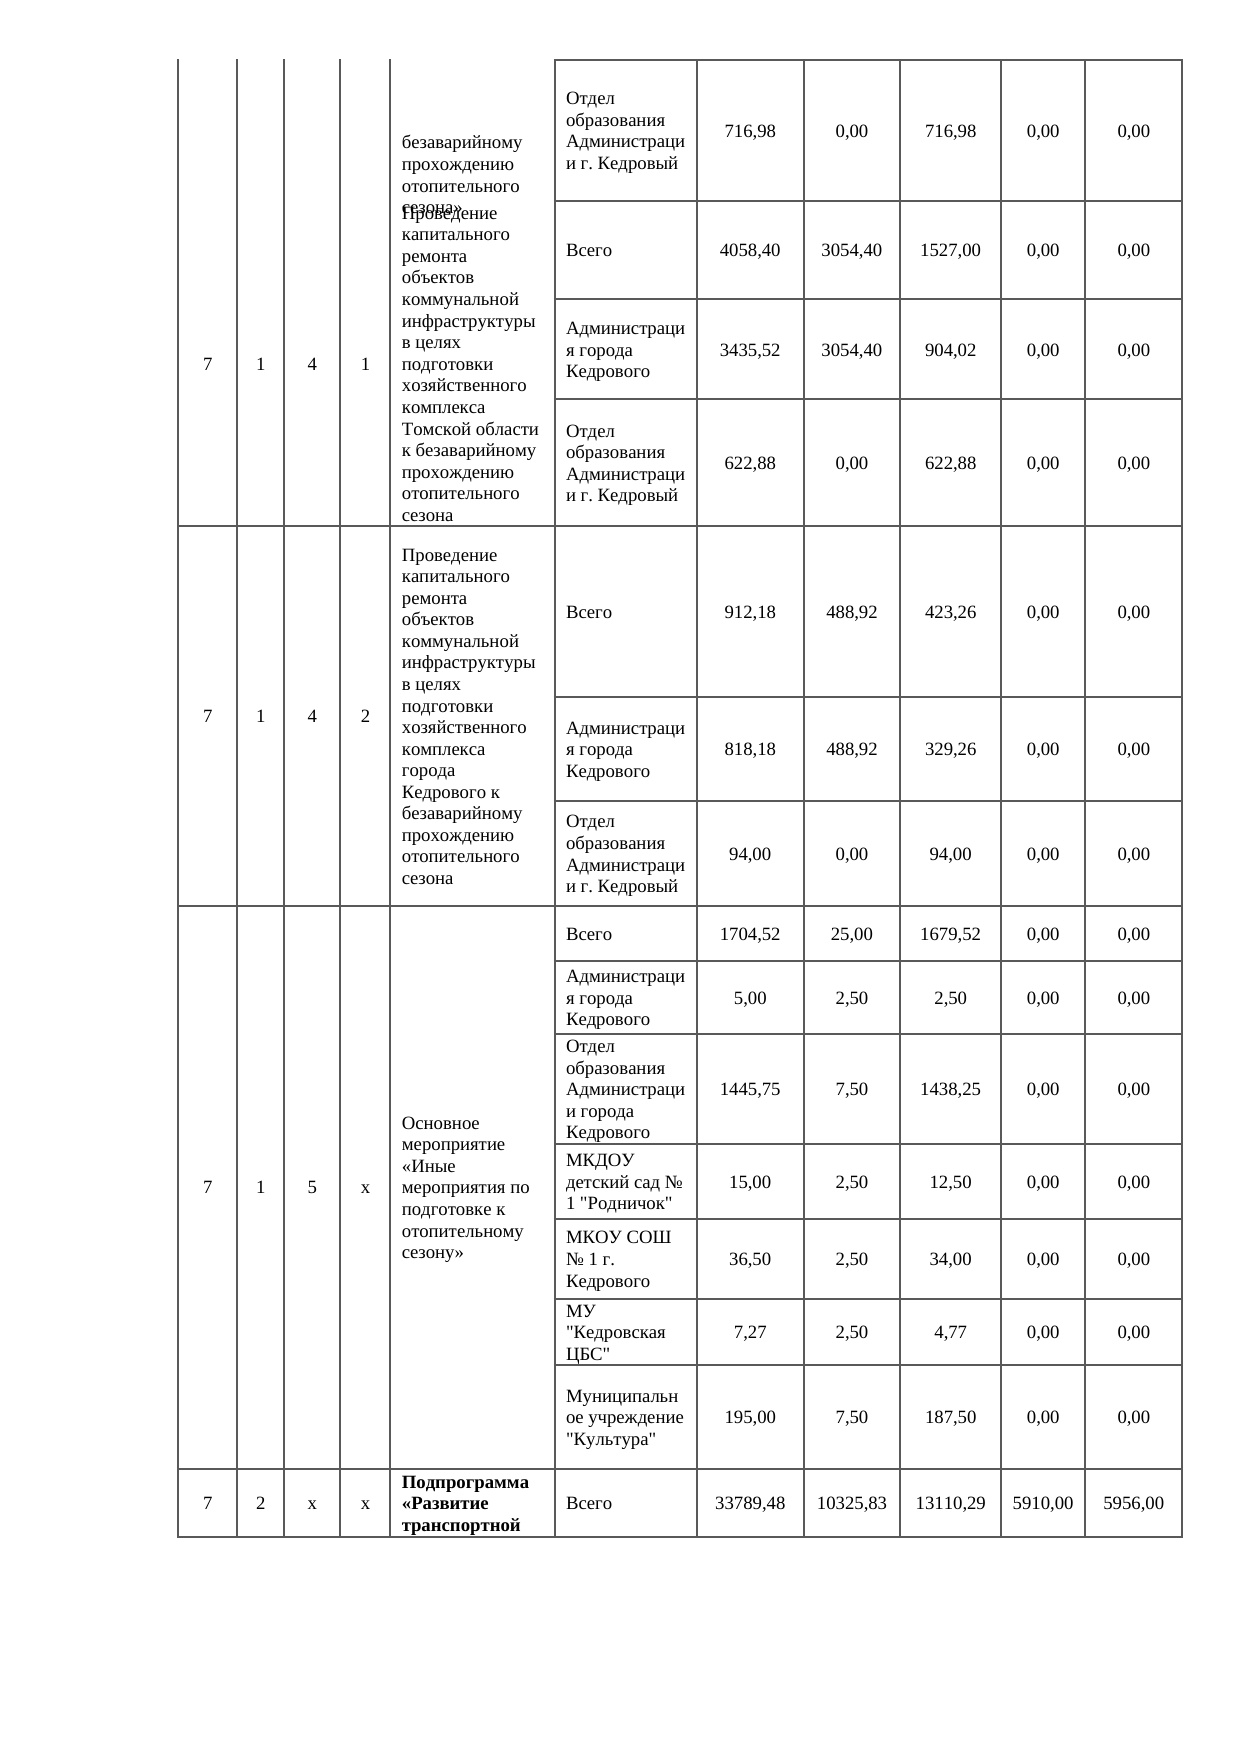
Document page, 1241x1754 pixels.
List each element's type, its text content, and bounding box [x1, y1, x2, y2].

table_cell х [285, 1470, 339, 1536]
table_cell 5,00 [698, 962, 803, 1033]
table_cell Администрация города Кедрового [556, 698, 696, 800]
table_cell 716,98 [901, 61, 1000, 200]
table_cell 187,50 [901, 1366, 1000, 1467]
table_cell 7 [179, 907, 236, 1467]
table_cell 0,00 [1086, 400, 1181, 525]
table_cell 5956,00 [1086, 1470, 1181, 1536]
table_cell 0,00 [1086, 61, 1181, 200]
table_cell 34,00 [901, 1220, 1000, 1298]
table_cell 13110,29 [901, 1470, 1000, 1536]
table_cell 329,26 [901, 698, 1000, 800]
table_cell 622,88 [698, 400, 803, 525]
table_cell 0,00 [1086, 300, 1181, 398]
table_cell 3054,40 [805, 202, 899, 298]
table_cell 0,00 [1002, 1035, 1084, 1143]
table_cell 7,50 [805, 1366, 899, 1467]
table_cell Отдел образования Администрации города Кедрового [556, 1035, 696, 1143]
table_cell Всего [556, 907, 696, 959]
table_cell МКОУ СОШ № 1 г. Кедрового [556, 1220, 696, 1298]
table_cell 1445,75 [698, 1035, 803, 1143]
table_cell 4058,40 [698, 202, 803, 298]
table_cell 0,00 [1086, 527, 1181, 696]
table_cell 0,00 [1086, 202, 1181, 298]
table_cell МУ "Кедровская ЦБС" [556, 1300, 696, 1364]
table_cell 2,50 [901, 962, 1000, 1033]
table_cell 1679,52 [901, 907, 1000, 959]
table_cell 7 [179, 200, 236, 525]
table_cell 2,50 [805, 1145, 899, 1218]
table_cell 94,00 [698, 802, 803, 905]
table_cell 33789,48 [698, 1470, 803, 1536]
table_cell 25,00 [805, 907, 899, 959]
table_cell 0,00 [1002, 1220, 1084, 1298]
table_cell 10325,83 [805, 1470, 899, 1536]
table_cell х [341, 907, 389, 1467]
table_cell 1704,52 [698, 907, 803, 959]
table_cell 0,00 [1002, 802, 1084, 905]
table_cell 0,00 [1086, 1145, 1181, 1218]
table_cell 0,00 [1002, 962, 1084, 1033]
table_cell Основное мероприятие «Иные мероприятия по подготовке к отопительному сезону» [391, 907, 554, 1467]
table_cell 7,50 [805, 1035, 899, 1143]
table_cell 7,27 [698, 1300, 803, 1364]
table_cell 488,92 [805, 698, 899, 800]
table_cell 0,00 [1086, 907, 1181, 959]
table_cell 0,00 [1002, 527, 1084, 696]
table_cell Проведение капитального ремонта объектов коммунальной инфраструктуры в целях подготовки хозяйственного комплекса Томской области к безаварийному прохождению отопительного сезона [391, 200, 554, 525]
table_cell 0,00 [1002, 1366, 1084, 1467]
table_cell 1527,00 [901, 202, 1000, 298]
table_cell Отдел образования Администрации г. Кедровый [556, 802, 696, 905]
table_cell 1 [238, 200, 283, 525]
table_cell 0,00 [1002, 1300, 1084, 1364]
table_cell 0,00 [1086, 962, 1181, 1033]
table_cell Отдел образования Администрации г. Кедровый [556, 400, 696, 525]
table_cell Проведение капитального ремонта объектов коммунальной инфраструктуры в целях подготовки хозяйственного комплекса города Кедрового к безаварийному прохождению отопительного сезона [391, 527, 554, 905]
table_cell 195,00 [698, 1366, 803, 1467]
table_cell 15,00 [698, 1145, 803, 1218]
table_cell 1 [238, 527, 283, 905]
table_cell 3054,40 [805, 300, 899, 398]
table_cell Администрация города Кедрового [556, 300, 696, 398]
table_cell 0,00 [1002, 1145, 1084, 1218]
table_cell 36,50 [698, 1220, 803, 1298]
table_cell 423,26 [901, 527, 1000, 696]
table_cell Всего [556, 202, 696, 298]
table_cell 0,00 [805, 802, 899, 905]
table_cell 716,98 [698, 61, 803, 200]
table_cell 2 [238, 1470, 283, 1536]
table_cell 0,00 [805, 61, 899, 200]
table_cell 0,00 [1002, 61, 1084, 200]
table_cell 2,50 [805, 1300, 899, 1364]
table_cell 2 [341, 527, 389, 905]
table_cell Отдел образования Администрации г. Кедровый [556, 61, 696, 200]
table_cell 94,00 [901, 802, 1000, 905]
table_cell 3435,52 [698, 300, 803, 398]
table_cell х [341, 1470, 389, 1536]
table_cell 4 [285, 200, 339, 525]
table_cell 488,92 [805, 527, 899, 696]
table_cell 912,18 [698, 527, 803, 696]
table_cell 7 [179, 1470, 236, 1536]
table_cell 0,00 [1086, 1220, 1181, 1298]
table_cell 0,00 [1086, 1366, 1181, 1467]
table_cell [391, 1470, 554, 1536]
table_cell 0,00 [1002, 202, 1084, 298]
table_cell 5 [285, 907, 339, 1467]
table_cell 0,00 [805, 400, 899, 525]
table_cell 1438,25 [901, 1035, 1000, 1143]
table_cell 0,00 [1086, 802, 1181, 905]
table_cell 4 [285, 527, 339, 905]
table_cell 0,00 [1002, 907, 1084, 959]
table_cell МКДОУ детский сад № 1 "Родничок" [556, 1145, 696, 1218]
table_cell 2,50 [805, 1220, 899, 1298]
table_cell Всего [556, 527, 696, 696]
table_cell 0,00 [1086, 1300, 1181, 1364]
table_cell 0,00 [1086, 1035, 1181, 1143]
table_cell 4,77 [901, 1300, 1000, 1364]
table_cell 0,00 [1002, 400, 1084, 525]
table_cell 622,88 [901, 400, 1000, 525]
table_cell Всего [556, 1470, 696, 1536]
table_cell 0,00 [1086, 698, 1181, 800]
table_cell 1 [238, 907, 283, 1467]
table_cell 818,18 [698, 698, 803, 800]
table_cell 5910,00 [1002, 1470, 1084, 1536]
table_cell 1 [341, 200, 389, 525]
table_cell 904,02 [901, 300, 1000, 398]
table_cell Муниципальное учреждение "Культура" [556, 1366, 696, 1467]
table_cell 7 [179, 527, 236, 905]
table_cell 2,50 [805, 962, 899, 1033]
table_cell Администрация города Кедрового [556, 962, 696, 1033]
table_cell 0,00 [1002, 698, 1084, 800]
table_cell 12,50 [901, 1145, 1000, 1218]
table_cell 0,00 [1002, 300, 1084, 398]
